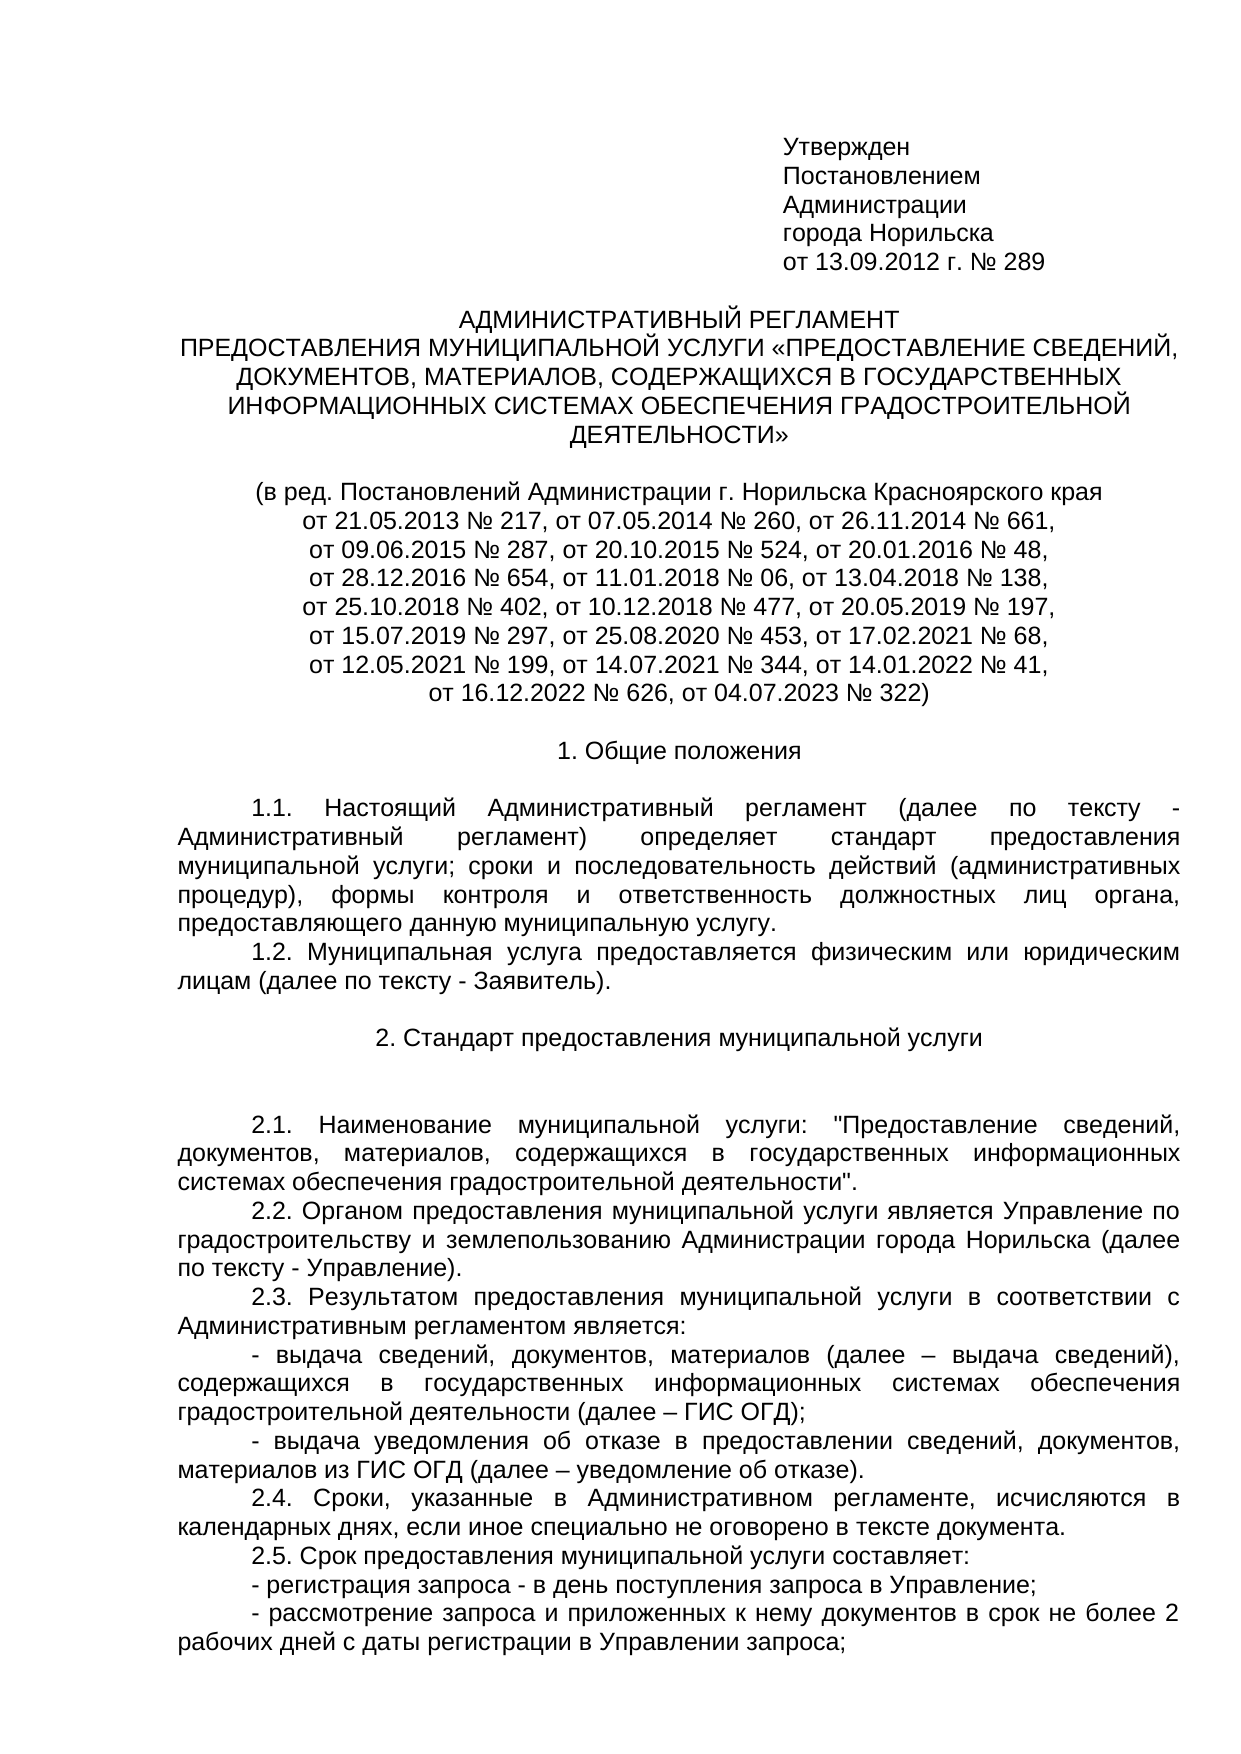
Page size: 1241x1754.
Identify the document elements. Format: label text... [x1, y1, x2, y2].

text АДМИНИСТРАТИВНЫЙ РЕГЛАМЕНТ [177, 304, 1181, 333]
text 1. Общие положения [177, 736, 1181, 764]
text от 12.05.2021 № 199, от 14.07.2021 № 344, от 14.01.2022 № 41, [177, 649, 1181, 678]
text 2.2. Органом предоставления муниципальной услуги является Управление по градостроительству и землепользованию Администрации города Норильска (далее по тексту - Управление). [177, 1196, 1181, 1282]
text от 28.12.2016 № 654, от 11.01.2018 № 06, от 13.04.2018 № 138, [177, 563, 1181, 592]
text Постановлением [177, 161, 1181, 189]
text (в ред. Постановлений Администрации г. Норильска Красноярского края [177, 477, 1181, 506]
text 2.3. Результатом предоставления муниципальной услуги в соответствии с Административным регламентом является: [177, 1282, 1181, 1339]
text 2.5. Срок предоставления муниципальной услуги составляет: [177, 1541, 1181, 1569]
text - выдача сведений, документов, материалов (далее – выдача сведений), содержащихся в государственных информационных системах обеспечения градостроительной деятельности (далее – ГИС ОГД); [177, 1339, 1181, 1426]
text Утвержден [177, 132, 1181, 161]
text ПРЕДОСТАВЛЕНИЯ МУНИЦИПАЛЬНОЙ УСЛУГИ «ПРЕДОСТАВЛЕНИЕ СВЕДЕНИЙ, ДОКУМЕНТОВ, МАТЕРИАЛОВ, СОДЕРЖАЩИХСЯ В ГОСУДАРСТВЕННЫХ ИНФОРМАЦИОННЫХ СИСТЕМАХ ОБЕСПЕЧЕНИЯ ГРАДОСТРОИТЕЛЬНОЙ ДЕЯТЕЛЬНОСТИ» [177, 333, 1181, 448]
text 2.4. Сроки, указанные в Административном регламенте, исчисляются в календарных днях, если иное специально не оговорено в тексте документа. [177, 1483, 1181, 1541]
text - рассмотрение запроса и приложенных к нему документов в срок не более 2 рабочих дней с даты регистрации в Управлении запроса; [177, 1598, 1181, 1656]
text 1.1. Настоящий Административный регламент (далее по тексту - Административный регламент) определяет стандарт предоставления муниципальной услуги; сроки и последовательность действий (административных процедур), формы контроля и ответственность должностных лиц органа, предоставляющего данную муниципальную услугу. [177, 793, 1181, 937]
text от 15.07.2019 № 297, от 25.08.2020 № 453, от 17.02.2021 № 68, [177, 621, 1181, 649]
text - регистрация запроса - в день поступления запроса в Управление; [177, 1569, 1181, 1598]
text от 09.06.2015 № 287, от 20.10.2015 № 524, от 20.01.2016 № 48, [177, 534, 1181, 563]
text - выдача уведомления об отказе в предоставлении сведений, документов, материалов из ГИС ОГД (далее – уведомление об отказе). [177, 1426, 1181, 1483]
text от 16.12.2022 № 626, от 04.07.2023 № 322) [177, 678, 1181, 707]
text города Норильска [177, 218, 1181, 247]
text от 21.05.2013 № 217, от 07.05.2014 № 260, от 26.11.2014 № 661, [177, 506, 1181, 534]
text 1.2. Муниципальная услуга предоставляется физическим или юридическим лицам (далее по тексту - Заявитель). [177, 937, 1181, 994]
text 2. Стандарт предоставления муниципальной услуги [177, 1023, 1181, 1052]
text Администрации [177, 189, 1181, 218]
text 2.1. Наименование муниципальной услуги: "Предоставление сведений, документов, материалов, содержащихся в государственных информационных системах обеспечения градостроительной деятельности". [177, 1109, 1181, 1196]
text от 13.09.2012 г. № 289 [177, 247, 1181, 276]
text от 25.10.2018 № 402, от 10.12.2018 № 477, от 20.05.2019 № 197, [177, 592, 1181, 621]
